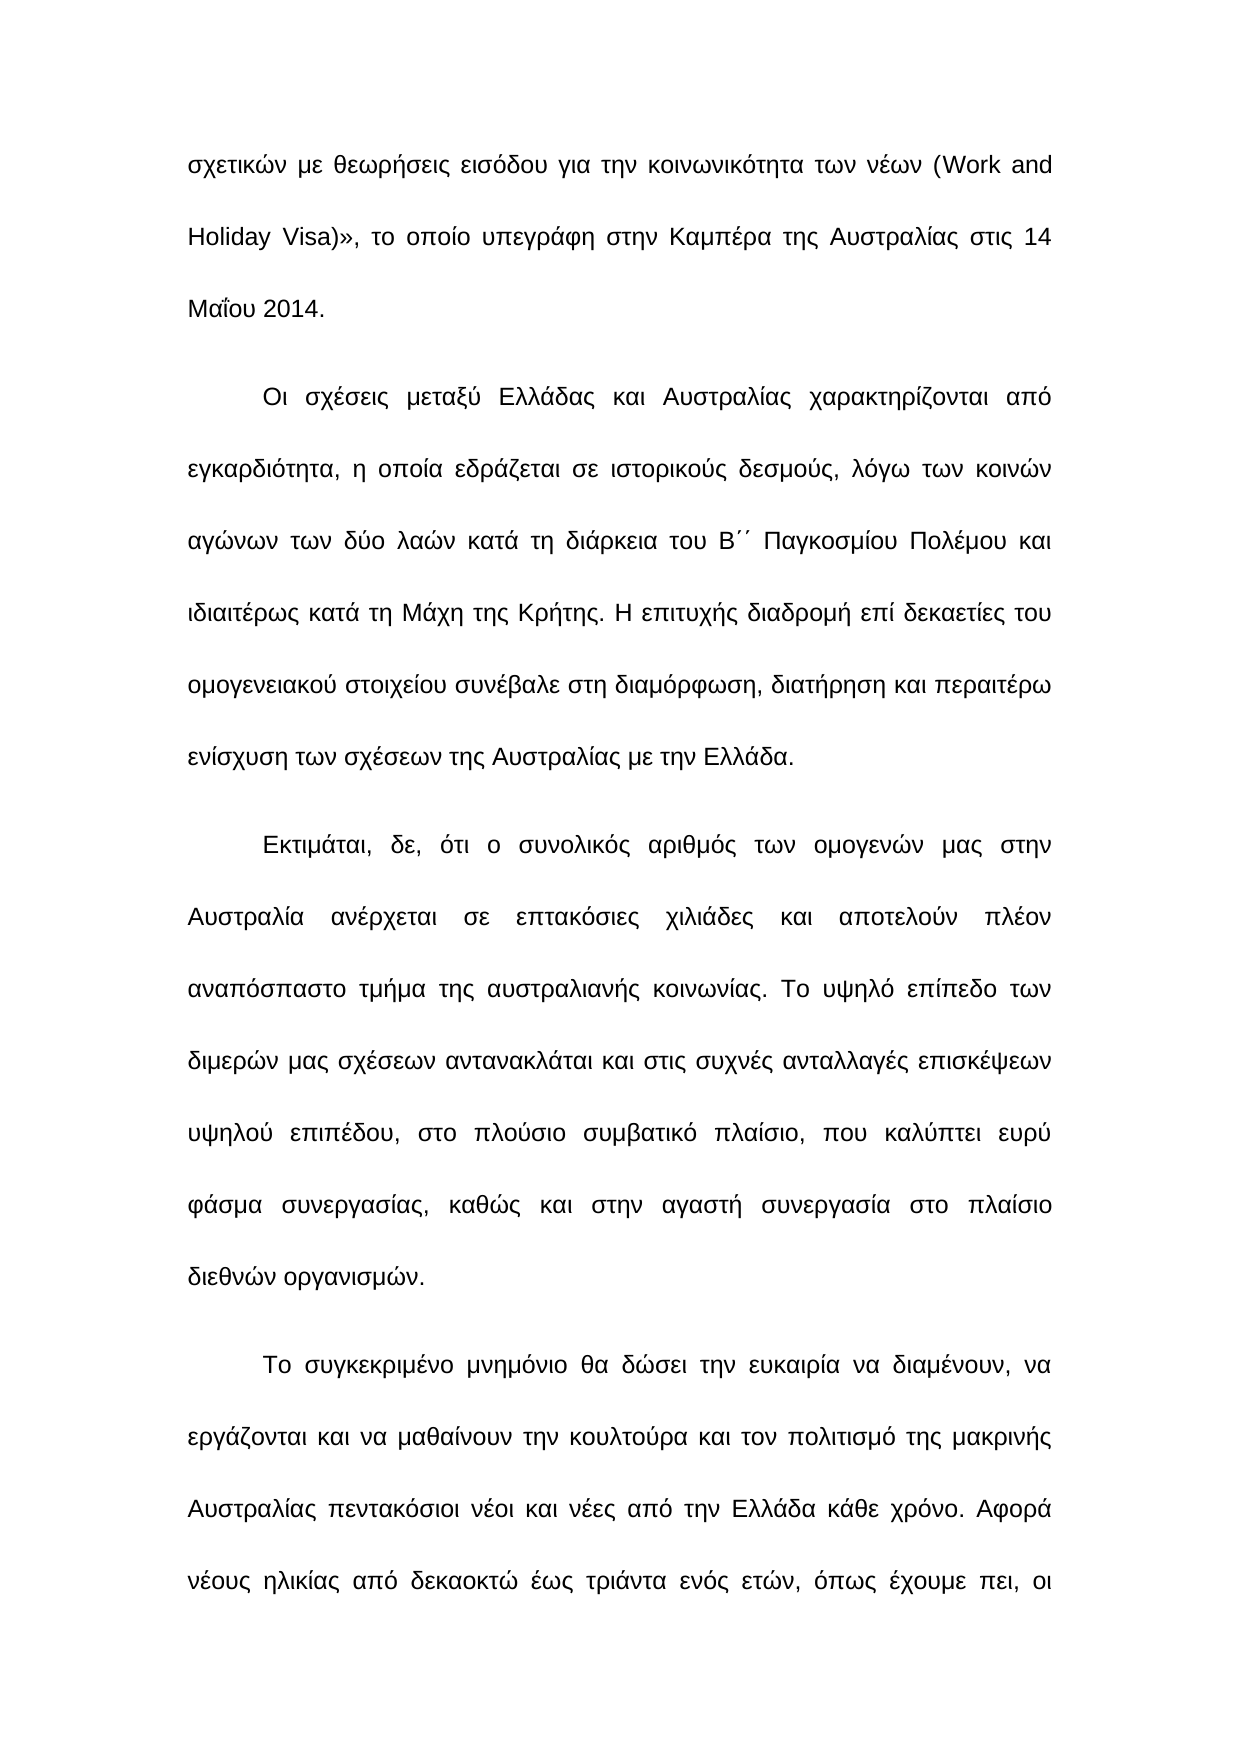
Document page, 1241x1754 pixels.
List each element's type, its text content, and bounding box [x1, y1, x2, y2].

text Οι σχέσεις μεταξύ Ελλάδας και Αυστραλίας χαρακτηρίζονται από εγκαρδιότητα, η οποία εδράζεται σε ιστορικούς δεσμούς, λόγω των κοινών αγώνων των δύο λαών κατά τη διάρκεια του Β΄΄ Παγκοσμίου Πολέμου και ιδιαιτέρως κατά τη Μάχη της Κρήτης. Η επιτυχής διαδρομή επί δεκαετίες του ομογενειακού στοιχείου συνέβαλε στη διαμόρφωση, διατήρηση και περαιτέρω ενίσχυση των σχέσεων της Αυστραλίας με την Ελλάδα. [187, 382, 1053, 770]
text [187, 1350, 1053, 1594]
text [187, 150, 1053, 322]
text Εκτιμάται, δε, ότι ο συνολικός αριθμός των ομογενών μας στην Αυστραλία ανέρχεται σε επτακόσιες χιλιάδες και αποτελούν πλέον αναπόσπαστο τμήμα της αυστραλιανής κοινωνίας. Το υψηλό επίπεδο των διμερών μας σχέσεων αντανακλάται και στις συχνές ανταλλαγές επισκέψεων υψηλού επιπέδου, στο πλούσιο συμβατικό πλαίσιο, που καλύπτει ευρύ φάσμα συνεργασίας, καθώς και στην αγαστή συνεργασία στο πλαίσιο διεθνών οργανισμών. [187, 830, 1053, 1290]
